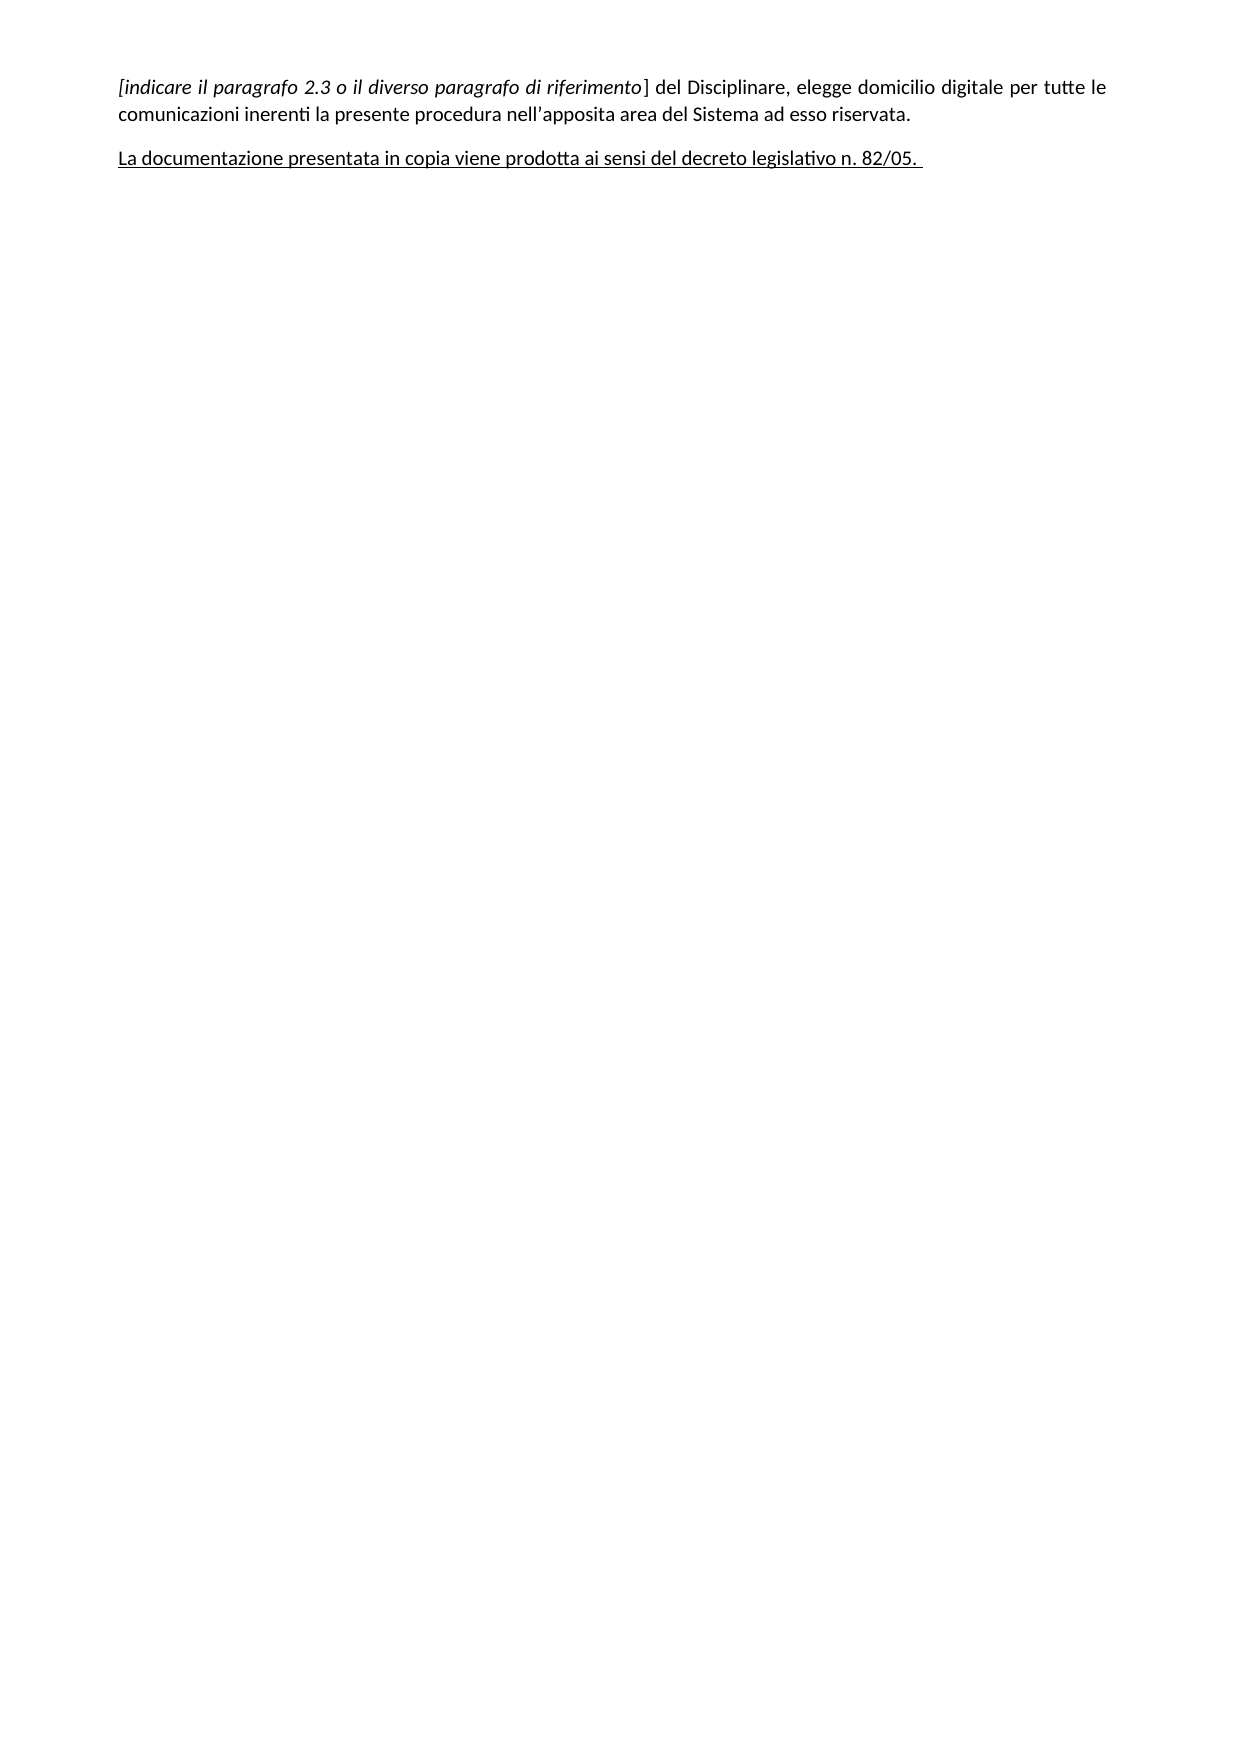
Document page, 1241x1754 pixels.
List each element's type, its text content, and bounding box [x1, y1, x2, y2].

text La documentazione presentata in copia viene prodotta ai sensi del decreto legislativo n. 82/05. [118, 145, 1107, 171]
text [118, 74, 1107, 127]
